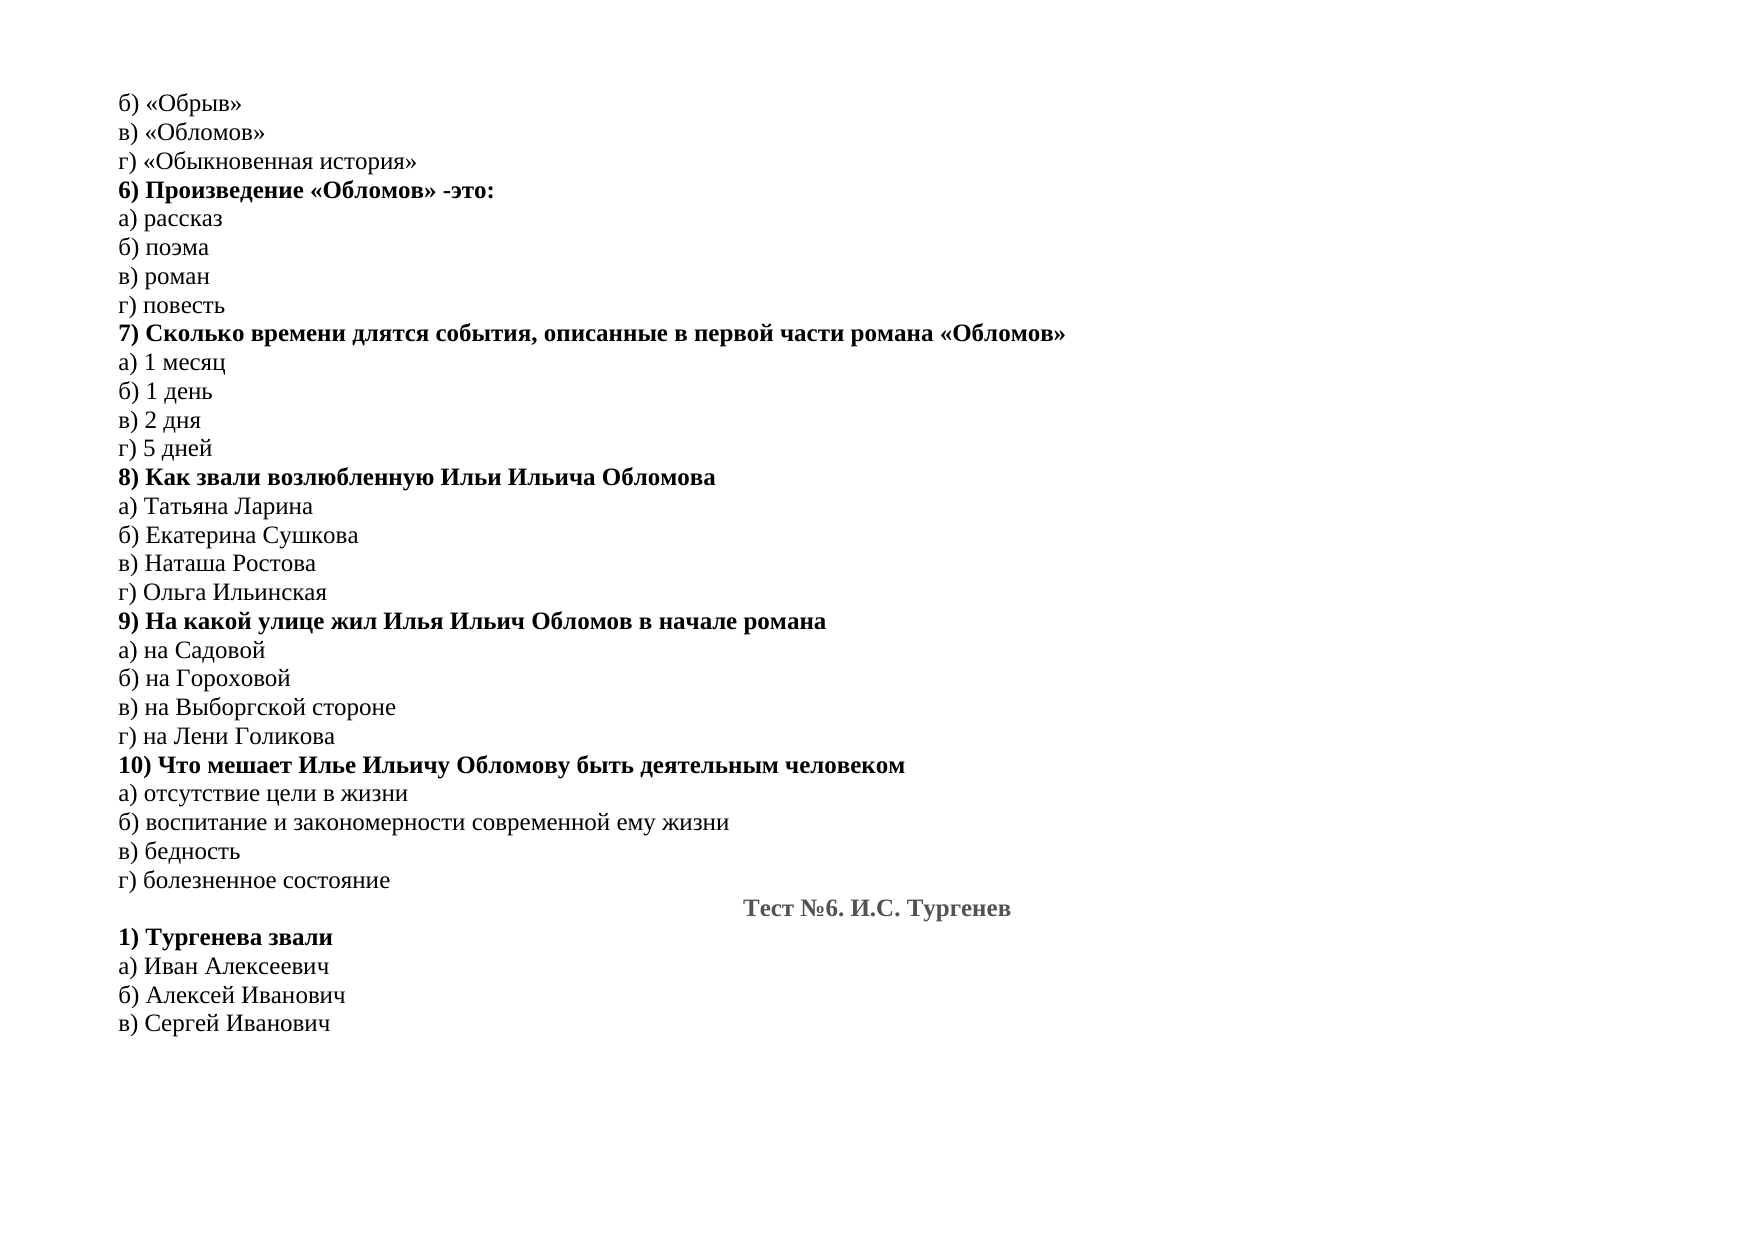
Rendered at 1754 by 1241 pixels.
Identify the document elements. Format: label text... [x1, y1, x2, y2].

text б) воспитание и закономерности современной ему жизни [118, 807, 1636, 836]
text 1) Тургенева звали [118, 922, 1636, 951]
text а) рассказ [118, 203, 1636, 232]
text а) на Садовой [118, 635, 1636, 663]
text а) Иван Алексеевич [118, 951, 1636, 980]
text г) на Лени Голикова [118, 721, 1636, 750]
text г) повесть [118, 290, 1636, 318]
text 6) Произведение «Обломов» -это: [118, 175, 1636, 203]
text г) Ольга Ильинская [118, 577, 1636, 606]
text 8) Как звали возлюбленную Ильи Ильича Обломова [118, 462, 1636, 491]
text б) «Обрыв» [118, 88, 1636, 117]
text в) Наташа Ростова [118, 548, 1636, 577]
text а) отсутствие цели в жизни [118, 778, 1636, 807]
text б) 1 день [118, 376, 1636, 405]
text в) Сергей Иванович [118, 1008, 1636, 1037]
text г) «Обыкновенная история» [118, 146, 1636, 175]
text Тест №6. И.С. Тургенев [118, 893, 1636, 922]
text 10) Что мешает Илье Ильичу Обломову быть деятельным человеком [118, 750, 1636, 778]
text в) бедность [118, 836, 1636, 865]
text б) поэма [118, 232, 1636, 261]
text а) 1 месяц [118, 347, 1636, 376]
text 7) Сколько времени длятся события, описанные в первой части романа «Обломов» [118, 318, 1636, 347]
text г) 5 дней [118, 433, 1636, 462]
text в) на Выборгской стороне [118, 692, 1636, 721]
text а) Татьяна Ларина [118, 491, 1636, 520]
text г) болезненное состояние [118, 865, 1636, 893]
text в) «Обломов» [118, 117, 1636, 146]
text в) 2 дня [118, 405, 1636, 433]
text 9) На какой улице жил Илья Ильич Обломов в начале романа [118, 606, 1636, 635]
text б) Екатерина Сушкова [118, 520, 1636, 548]
text б) Алексей Иванович [118, 980, 1636, 1008]
text в) роман [118, 261, 1636, 290]
text б) на Гороховой [118, 663, 1636, 692]
